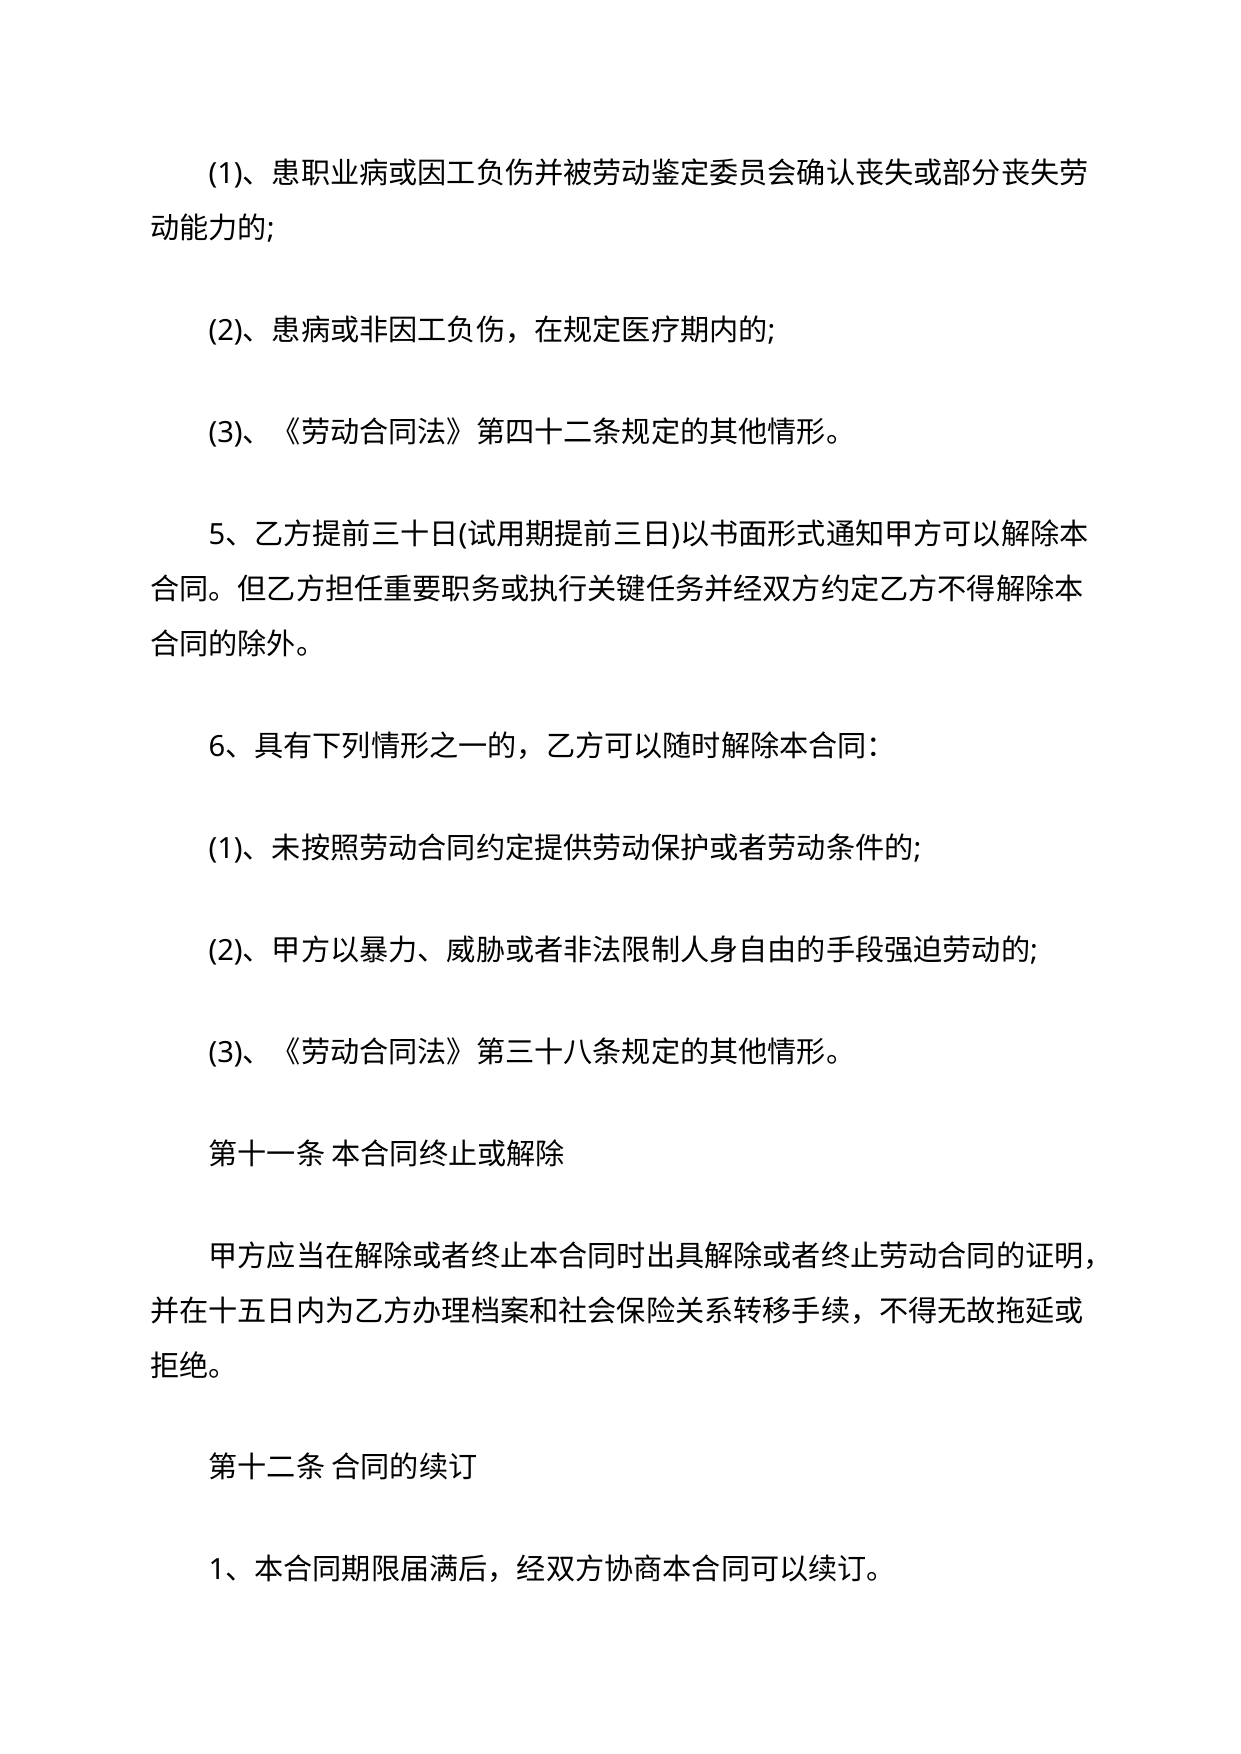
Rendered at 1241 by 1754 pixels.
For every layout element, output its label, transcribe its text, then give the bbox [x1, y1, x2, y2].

text (2)、甲方以暴力、威胁或者非法限制人身自由的手段强迫劳动的; [150, 927, 1090, 969]
text 5、乙方提前三十日(试用期提前三日)以书面形式通知甲方可以解除本合同。但乙方担任重要职务或执行关键任务并经双方约定乙方不得解除本合同的除外。 [150, 511, 1090, 663]
text (3)、《劳动合同法》第四十二条规定的其他情形。 [150, 409, 1090, 451]
text (1)、未按照劳动合同约定提供劳动保护或者劳动条件的; [150, 824, 1090, 867]
text 第十二条 合同的续订 [150, 1444, 1090, 1486]
text 甲方应当在解除或者终止本合同时出具解除或者终止劳动合同的证明，并在十五日内为乙方办理档案和社会保险关系转移手续，不得无故拖延或拒绝。 [150, 1232, 1090, 1384]
text 1、本合同期限届满后，经双方协商本合同可以续订。 [150, 1546, 1090, 1588]
text 第十一条 本合同终止或解除 [150, 1131, 1090, 1173]
text (1)、患职业病或因工负伤并被劳动鉴定委员会确认丧失或部分丧失劳动能力的; [150, 150, 1090, 247]
text (3)、《劳动合同法》第三十八条规定的其他情形。 [150, 1028, 1090, 1071]
text 6、具有下列情形之一的，乙方可以随时解除本合同： [150, 723, 1090, 765]
text (2)、患病或非因工负伤，在规定医疗期内的; [150, 307, 1090, 349]
